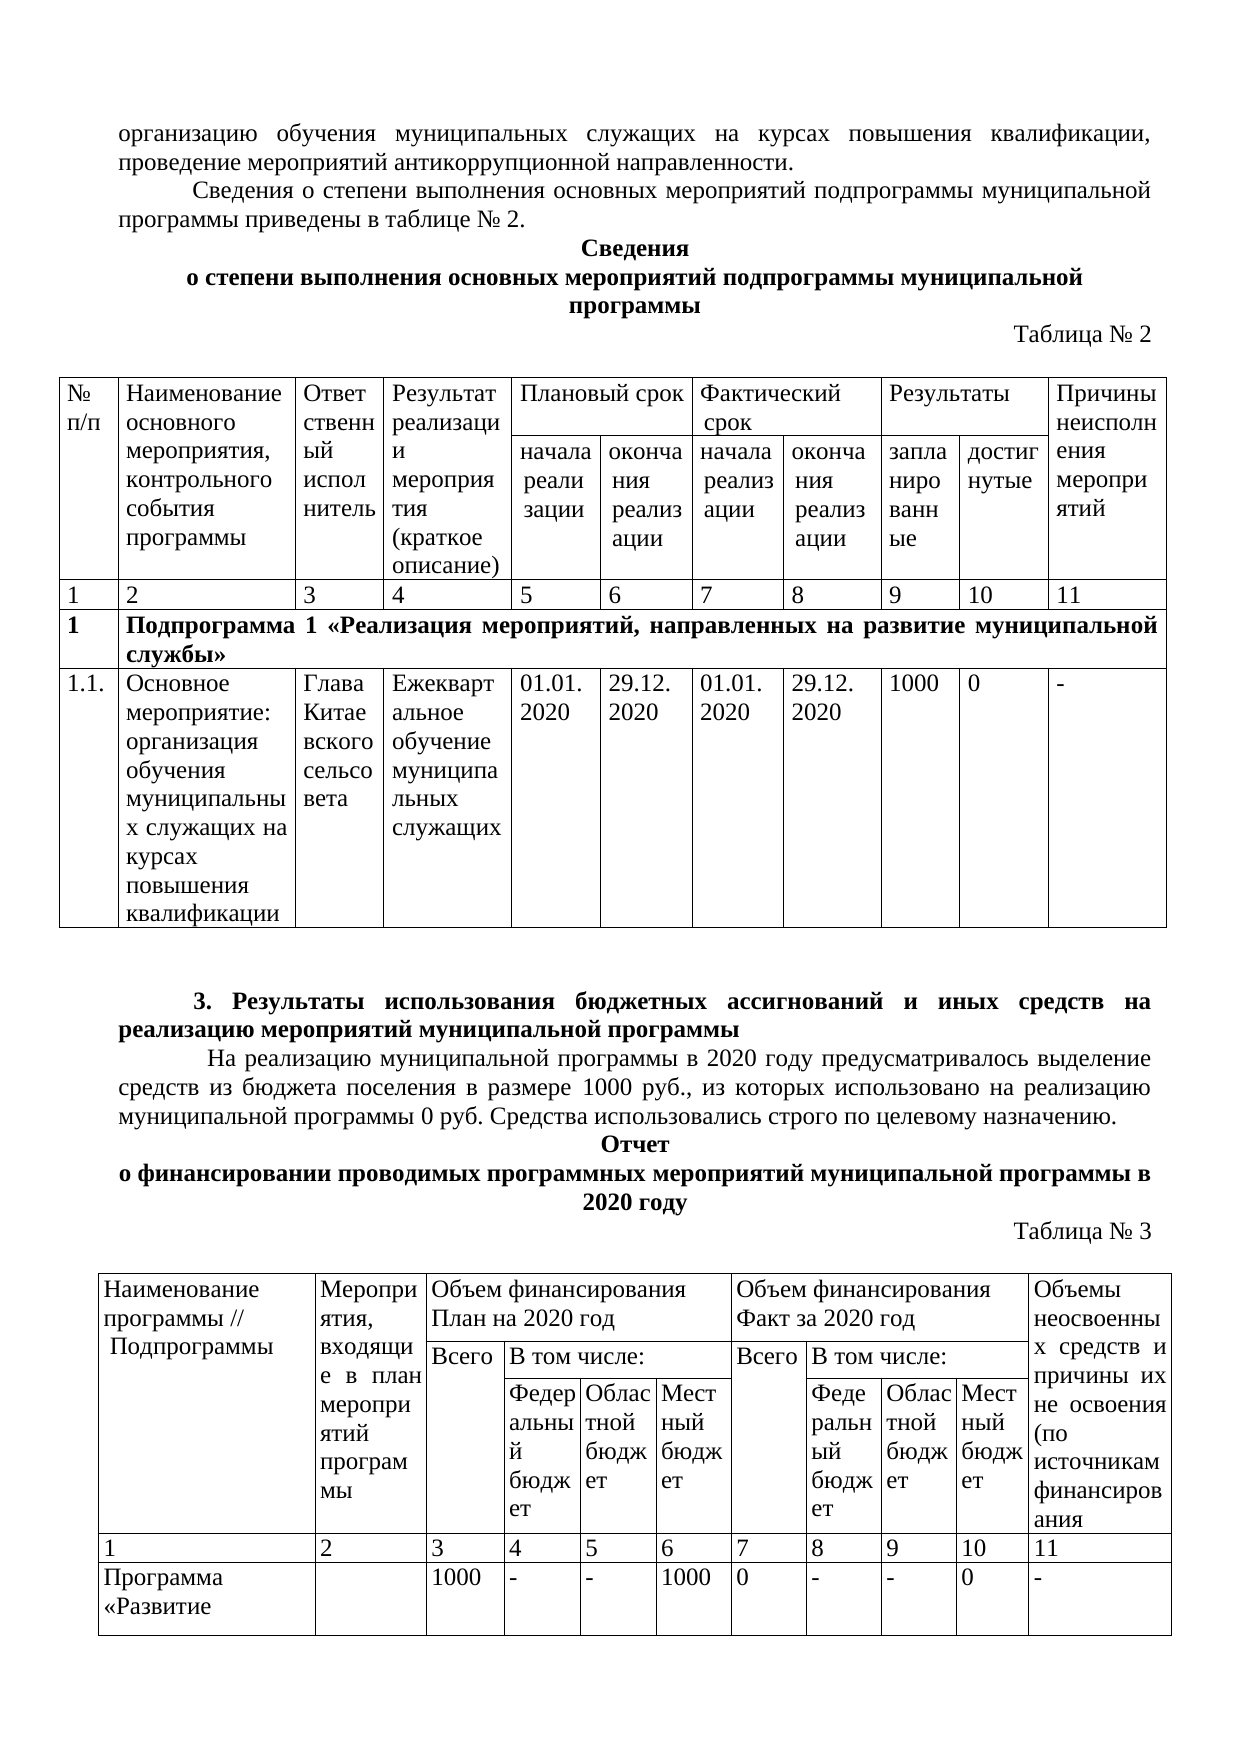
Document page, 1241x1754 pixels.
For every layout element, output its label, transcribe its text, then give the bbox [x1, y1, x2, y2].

table_cell начала реализации [512, 436, 600, 579]
table_cell Всего [732, 1342, 806, 1378]
table_cell - [807, 1563, 881, 1635]
table_cell 01.01. 2020 [693, 669, 783, 927]
table_cell 4 [384, 580, 511, 609]
table_header Причины неисполнения мероприятий [1049, 378, 1166, 579]
table_header Фактический срок [693, 378, 881, 435]
table_cell Областной бюджет [581, 1379, 656, 1533]
table_cell Ежеквартальное обучение муниципальных служащих [384, 669, 511, 927]
table_header Наименование программы // Подпрограммы [99, 1274, 315, 1533]
subtitle о финансировании проводимых программных мероприятий муниципальной программы в 2020 году [118, 1158, 1152, 1216]
table_header Плановый срок [512, 378, 692, 435]
table_cell [427, 1378, 504, 1533]
table_cell - [1029, 1563, 1171, 1635]
table_cell В том числе: [505, 1342, 731, 1378]
table_cell 10 [960, 580, 1048, 609]
table_header Результат реализации мероприятия (краткое описание) [384, 378, 511, 579]
table_cell Всего [427, 1342, 504, 1378]
table_header № п/п [60, 378, 118, 579]
table_cell 10 [957, 1534, 1028, 1562]
table_cell 6 [601, 580, 692, 609]
table_cell 1 [60, 580, 118, 609]
table_cell 01.01. 2020 [512, 669, 600, 927]
table_cell начала реализации [693, 436, 783, 579]
table_cell Федеральный бюджет [807, 1379, 881, 1533]
table_header Результаты [882, 378, 1048, 435]
table_cell В том числе: [807, 1342, 1028, 1378]
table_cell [99, 1563, 315, 1635]
table_cell 1000 [882, 669, 959, 927]
text На реализацию муниципальной программы в 2020 году предусматривалось выделение средств из бюджета поселения в размере 1000 руб., из которых использовано на реализацию муниципальной программы 0 руб. Средства использовались строго по целевому назначению. [118, 1043, 1152, 1129]
table_cell Областной бюджет [882, 1379, 956, 1533]
table_cell - [882, 1563, 956, 1635]
table_cell 5 [512, 580, 600, 609]
table_cell 7 [693, 580, 783, 609]
table_cell 8 [784, 580, 881, 609]
table_cell достигнутые [960, 436, 1048, 579]
table_cell 0 [732, 1563, 806, 1635]
table_cell 2 [119, 580, 295, 609]
table_cell Местный бюджет [657, 1379, 731, 1533]
table_cell Подпрограмма 1 «Реализация мероприятий, направленных на развитие муниципальной службы» [119, 610, 1166, 667]
table_header Наименование основного мероприятия, контрольного события программы [119, 378, 295, 579]
table_cell 1000 [427, 1563, 504, 1635]
table_cell 2 [316, 1534, 426, 1562]
table_cell 3 [427, 1534, 504, 1562]
text 3. Результаты использования бюджетных ассигнований и иных средств на реализацию мероприятий муниципальной программы [118, 986, 1152, 1043]
table_cell 7 [732, 1534, 806, 1562]
table_cell окончания реализации [784, 436, 881, 579]
table_cell 8 [807, 1534, 881, 1562]
table_cell Глава Китаевского сельсовета [296, 669, 383, 927]
table_cell Основное мероприятие: организация обучения муниципальных служащих на курсах повышения квалификации [119, 669, 295, 927]
table_cell 0 [957, 1563, 1028, 1635]
text Таблица № 3 [118, 1216, 1152, 1244]
table_cell 9 [882, 580, 959, 609]
table_header Объем финансирования План на 2020 год [427, 1274, 731, 1341]
table_cell - [581, 1563, 656, 1635]
table_cell Местный бюджет [957, 1379, 1028, 1533]
table_header Ответственный исполнитель [296, 378, 383, 579]
table_cell 1000 [657, 1563, 731, 1635]
table_cell 4 [505, 1534, 580, 1562]
table_cell 3 [296, 580, 383, 609]
text Сведения о степени выполнения основных мероприятий подпрограммы муниципальной программы приведены в таблице № 2. [118, 176, 1152, 233]
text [118, 118, 1152, 176]
table_cell 0 [960, 669, 1048, 927]
table_cell Федеральный бюджет [505, 1379, 580, 1533]
table_cell 5 [581, 1534, 656, 1562]
table_cell 11 [1029, 1534, 1171, 1562]
table_cell 29.12. 2020 [601, 669, 692, 927]
table_cell окончания реализации [601, 436, 692, 579]
text Сведения [118, 233, 1152, 262]
table_cell 9 [882, 1534, 956, 1562]
table_header Объемы неосвоенных средств и причины их не освоения (по источникам финансирования [1029, 1274, 1171, 1533]
table_cell [316, 1563, 426, 1635]
table_cell 29.12. 2020 [784, 669, 881, 927]
table_cell - [505, 1563, 580, 1635]
text о степени выполнения основных мероприятий подпрограммы муниципальной программы [118, 262, 1152, 319]
text Таблица № 2 [118, 319, 1152, 348]
table_header Объем финансирования Факт за 2020 год [732, 1274, 1028, 1341]
table_cell запланированные [882, 436, 959, 579]
table_header Мероприятия, входящие в план мероприятий программы [316, 1274, 426, 1533]
table_cell 1 [99, 1534, 315, 1562]
table_cell 1.1. [60, 669, 118, 927]
table_cell [732, 1378, 806, 1533]
subtitle Отчет [118, 1129, 1152, 1158]
table_cell 11 [1049, 580, 1166, 609]
table_cell - [1049, 669, 1166, 927]
table_cell 6 [657, 1534, 731, 1562]
table_cell 1 [60, 610, 118, 667]
